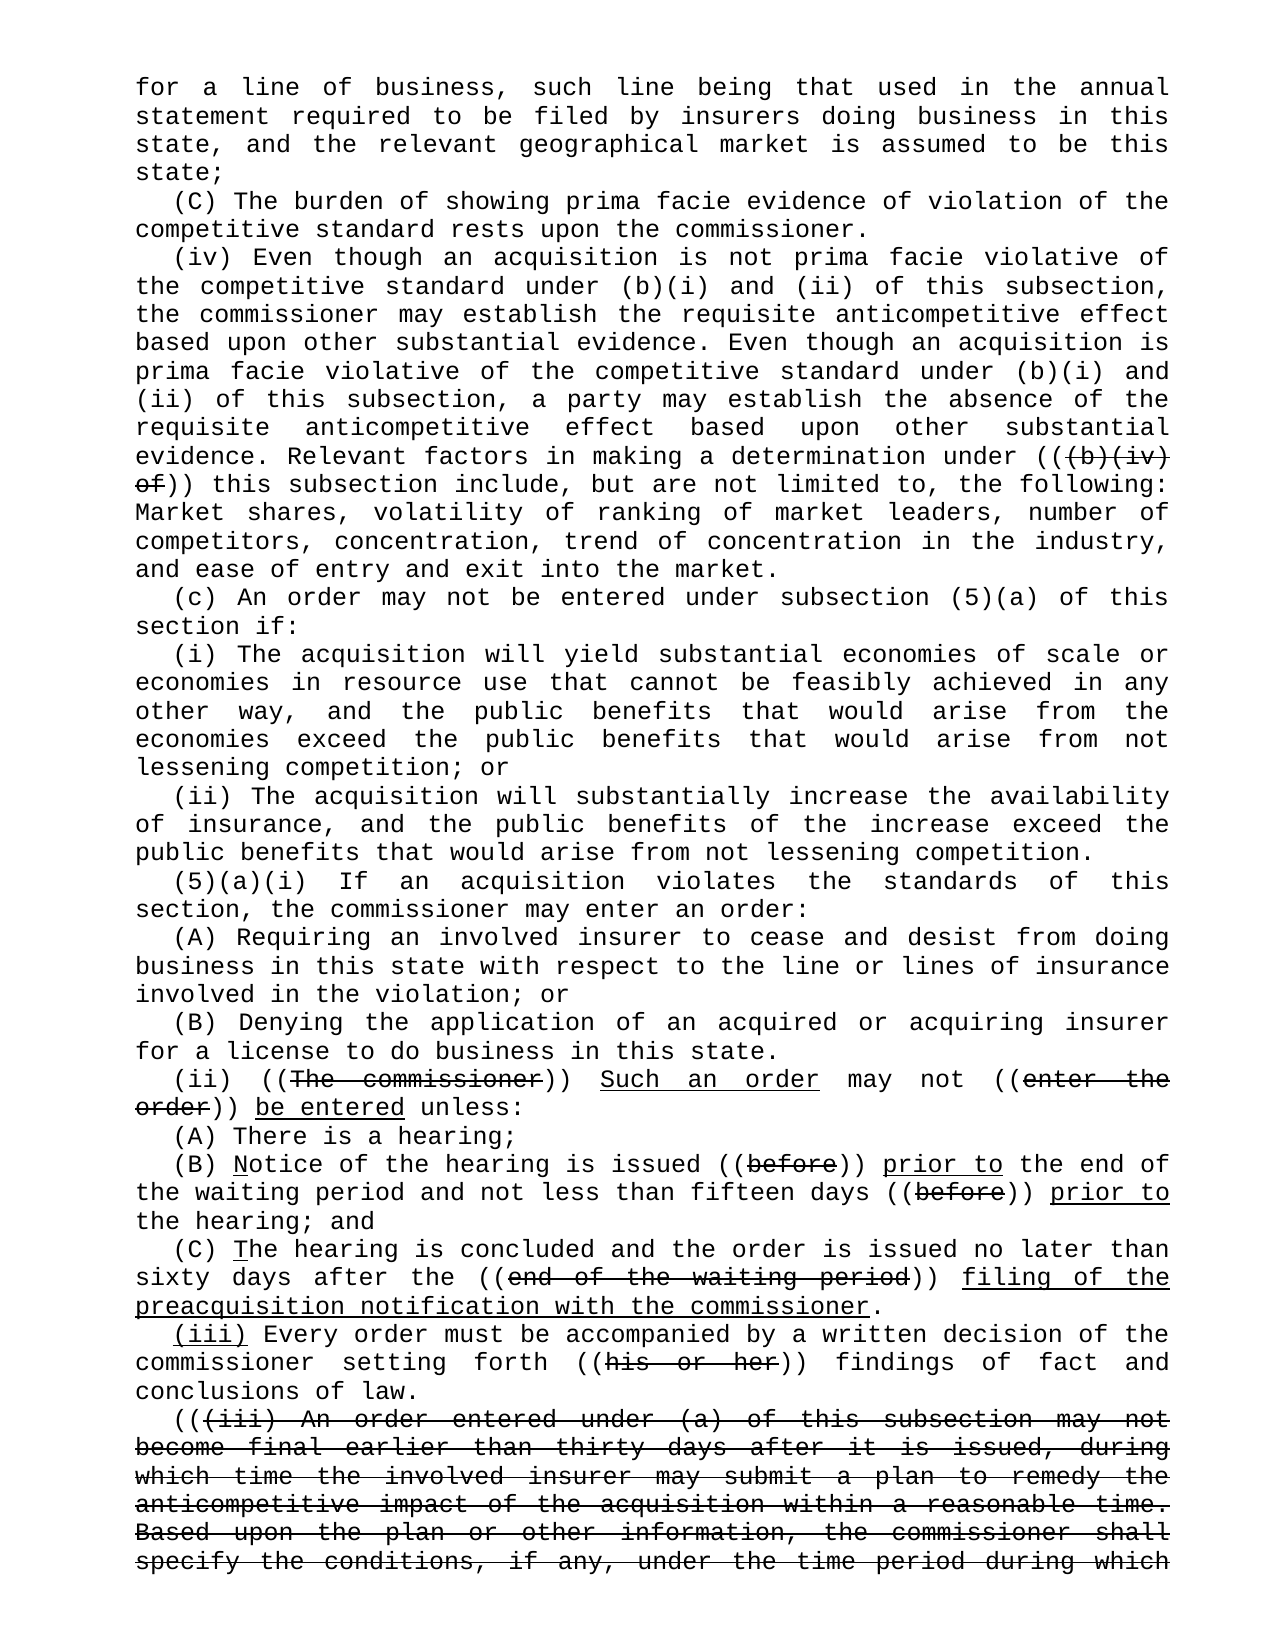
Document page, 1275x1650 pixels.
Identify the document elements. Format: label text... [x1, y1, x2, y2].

text (ii) ((The commissioner)) Such an order may not ((enter the order)) be entered unless: [135, 1067, 1170, 1123]
text (5)(a)(i) If an acquisition violates the standards of this section, the commissioner may enter an order: [135, 868, 1170, 925]
text (iii) Every order must be accompanied by a written decision of the commissioner setting forth ((his or her)) findings of fact and conclusions of law. [135, 1322, 1170, 1407]
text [135, 1563, 1170, 1577]
text (i) The acquisition will yield substantial economies of scale or economies in resource use that cannot be feasibly achieved in any other way, and the public benefits that would arise from the economies exceed the public benefits that would arise from not lessening competition; or [135, 642, 1170, 783]
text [135, 1535, 1170, 1562]
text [135, 75, 1170, 188]
text (B) Notice of the hearing is issued ((before)) prior to the end of the waiting period and not less than fifteen days ((before)) prior to the hearing; and [135, 1152, 1170, 1237]
text (c) An order may not be entered under subsection (5)(a) of this section if: [135, 585, 1170, 642]
text (iv) Even though an acquisition is not prima facie violative of the competitive standard under (b)(i) and (ii) of this subsection, the commissioner may establish the requisite anticompetitive effect based upon other substantial evidence. Even though an acquisition is prima facie violative of the competitive standard under (b)(i) and (ii) of this subsection, a party may establish the absence of the requisite anticompetitive effect based upon other substantial evidence. Relevant factors in making a determination under (((b)(iv) of)) this subsection include, but are not limited to, the following: Market shares, volatility of ranking of market leaders, number of competitors, concentration, trend of concentration in the industry, and ease of entry and exit into the market. [135, 245, 1170, 585]
text (ii) The acquisition will substantially increase the availability of insurance, and the public benefits of the increase exceed the public benefits that would arise from not lessening competition. [135, 783, 1170, 868]
text (B) Denying the application of an acquired or acquiring insurer for a license to do business in this state. [135, 1010, 1170, 1067]
text (A) Requiring an involved insurer to cease and desist from doing business in this state with respect to the line or lines of insurance involved in the violation; or [135, 925, 1170, 1010]
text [135, 1507, 1170, 1533]
text (A) There is a hearing; [135, 1123, 1170, 1152]
text (C) The hearing is concluded and the order is issued no later than sixty days after the ((end of the waiting period)) filing of the preacquisition notification with the commissioner. [135, 1237, 1170, 1322]
text (C) The burden of showing prima facie evidence of violation of the competitive standard rests upon the commissioner. [135, 188, 1170, 245]
